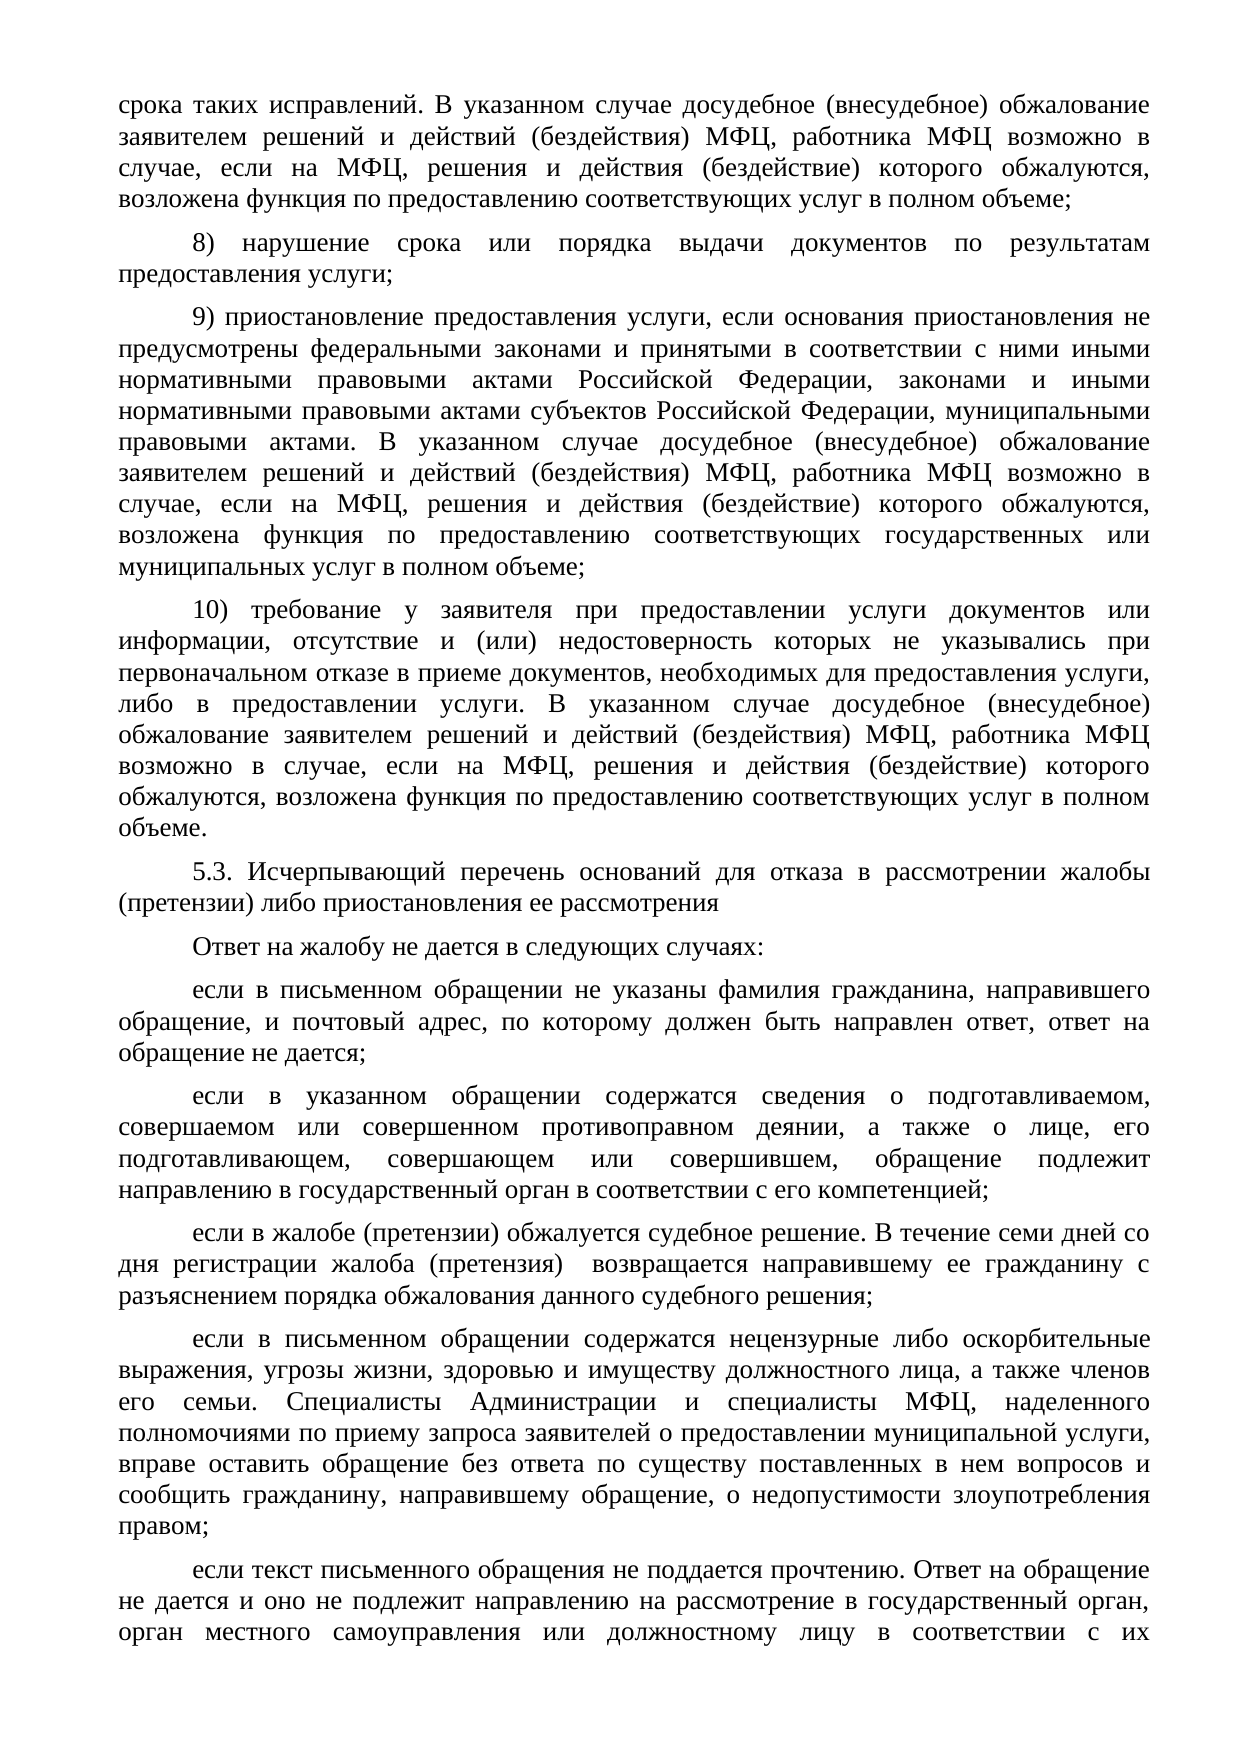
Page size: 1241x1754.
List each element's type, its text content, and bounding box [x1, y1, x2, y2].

text 9) приостановление предоставления услуги, если основания приостановления не предусмотрены федеральными законами и принятыми в соответствии с ними иными нормативными правовыми актами Российской Федерации, законами и иными нормативными правовыми актами субъектов Российской Федерации, муниципальными правовыми актами. В указанном случае досудебное (внесудебное) обжалование заявителем решений и действий (бездействия) МФЦ, работника МФЦ возможно в случае, если на МФЦ, решения и действия (бездействие) которого обжалуются, возложена функция по предоставлению соответствующих государственных или муниципальных услуг в полном объеме; [118, 301, 1152, 581]
text 8) нарушение срока или порядка выдачи документов по результатам предоставления услуги; [118, 226, 1152, 288]
text если в письменном обращении содержатся нецензурные либо оскорбительные выражения, угрозы жизни, здоровью и имуществу должностного лица, а также членов его семьи. Специалисты Администрации и специалисты МФЦ, наделенного полномочиями по приему запроса заявителей о предоставлении муниципальной услуги, вправе оставить обращение без ответа по существу поставленных в нем вопросов и сообщить гражданину, направившему обращение, о недопустимости злоупотребления правом; [118, 1322, 1152, 1540]
text если в указанном обращении содержатся сведения о подготавливаемом, совершаемом или совершенном противоправном деянии, а также о лице, его подготавливающем, совершающем или совершившем, обращение подлежит направлению в государственный орган в соответствии с его компетенцией; [118, 1079, 1152, 1204]
text если в письменном обращении не указаны фамилия гражданина, направившего обращение, и почтовый адрес, по которому должен быть направлен ответ, ответ на обращение не дается; [118, 973, 1152, 1067]
text 10) требование у заявителя при предоставлении услуги документов или информации, отсутствие и (или) недостоверность которых не указывались при первоначальном отказе в приеме документов, необходимых для предоставления услуги, либо в предоставлении услуги. В указанном случае досудебное (внесудебное) обжалование заявителем решений и действий (бездействия) МФЦ, работника МФЦ возможно в случае, если на МФЦ, решения и действия (бездействие) которого обжалуются, возложена функция по предоставлению соответствующих услуг в полном объеме. [118, 593, 1152, 842]
text если в жалобе (претензии) обжалуется судебное решение. В течение семи дней со дня регистрации жалоба (претензия) возвращается направившему ее гражданину с разъяснением порядка обжалования данного судебного решения; [118, 1216, 1152, 1310]
text Ответ на жалобу не дается в следующих случаях: [118, 930, 1152, 961]
text 5.3. Исчерпывающий перечень оснований для отказа в рассмотрении жалобы (претензии) либо приостановления ее рассмотрения [118, 855, 1152, 917]
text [118, 89, 1152, 213]
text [118, 1553, 1152, 1646]
